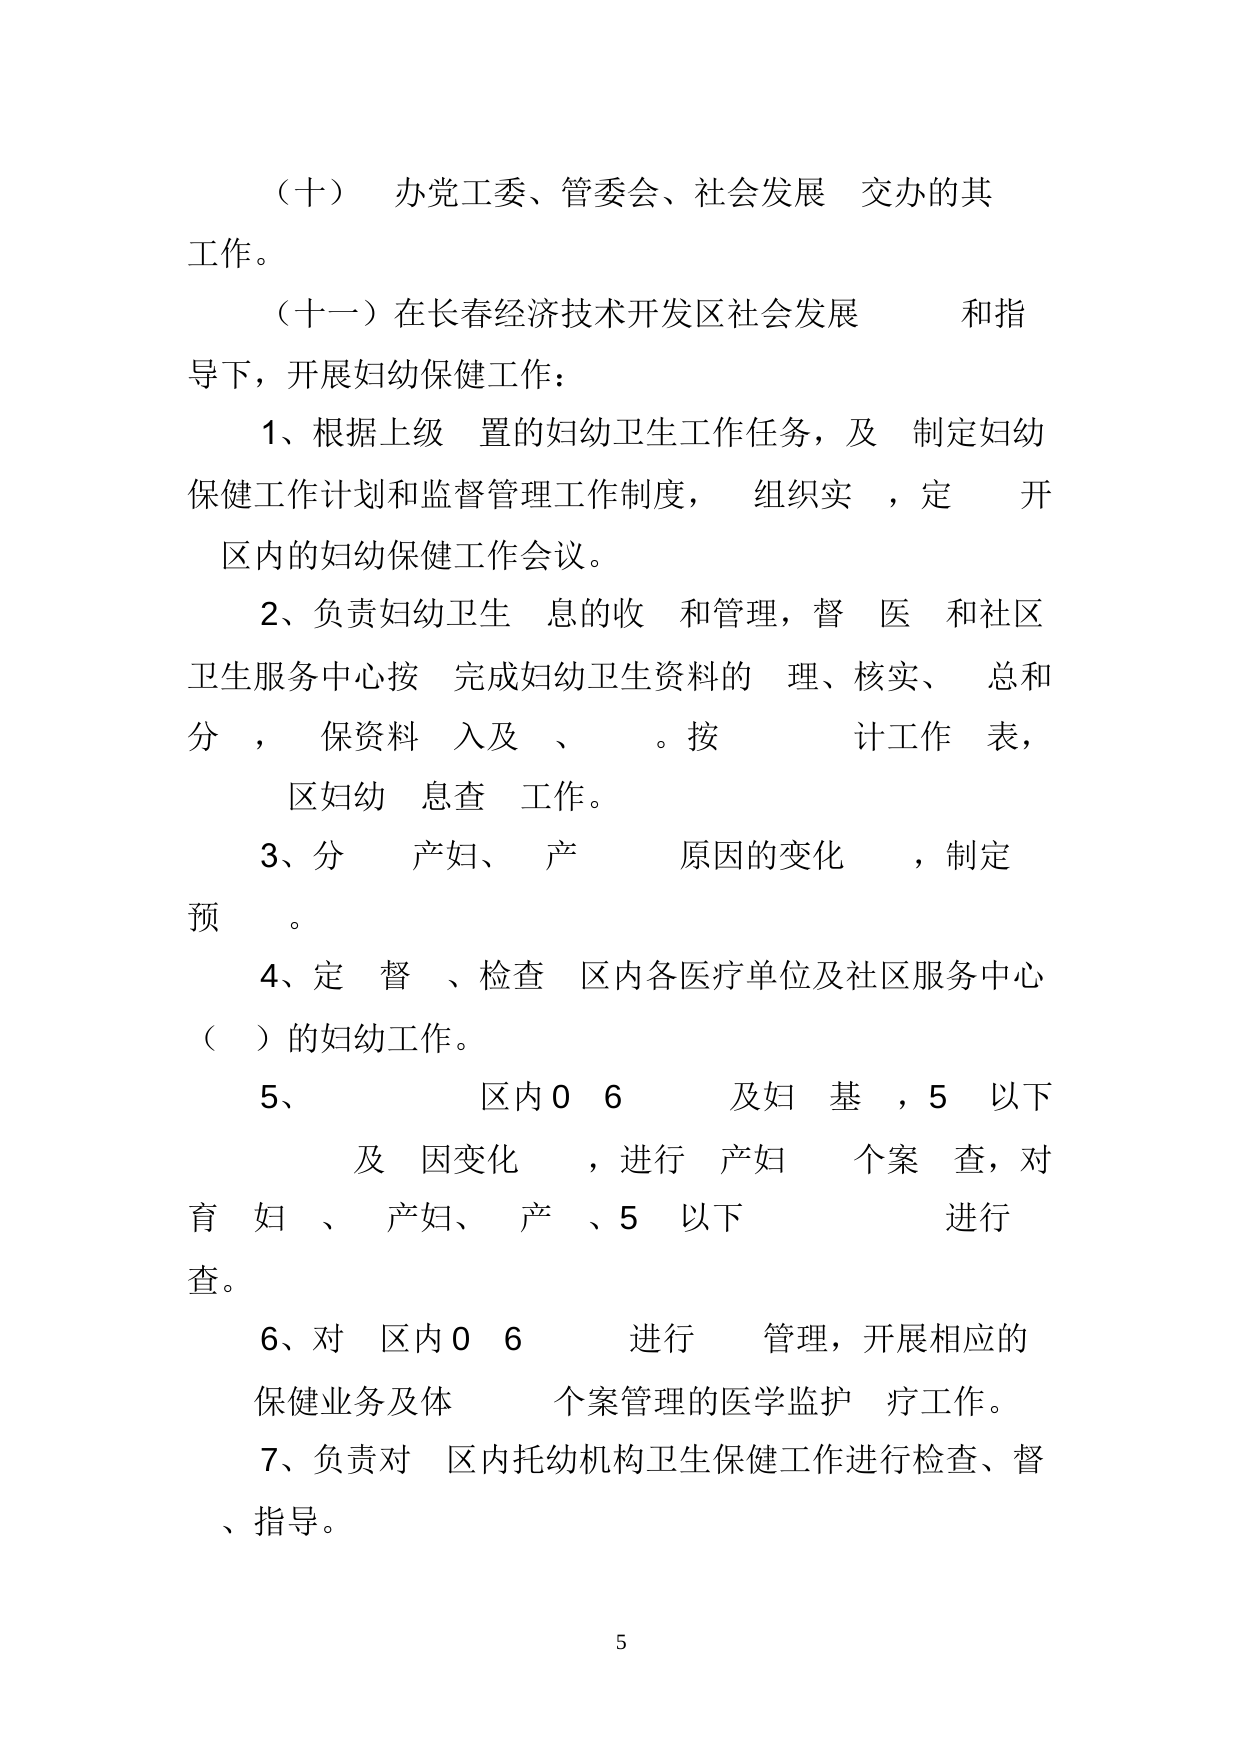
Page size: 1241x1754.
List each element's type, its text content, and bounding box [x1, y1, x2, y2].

text 4、定期督促、检查辖区内各医疗单位及社区服务中心（站）的妇幼工作。 [186, 934, 1054, 1055]
text 5、准确掌握辖区内0～6岁儿童及妇女基数，5岁以下儿童死亡率及死因变化趋势，进行孕产妇死亡个案调查，对育龄妇女、孕产妇、围产儿、5岁以下儿童死亡漏报进行调查。 [186, 1055, 1054, 1297]
text 3、分析孕产妇、围产儿死亡原因的变化趋势，制定干预措施。 [186, 814, 1054, 934]
text （十一）在长春经济技术开发区社会发展局授权和指导下，开展妇幼保健工作： [186, 270, 1054, 391]
text 2、负责妇幼卫生信息的收集和管理，督促医院和社区卫生服务中心按时完成妇幼卫生资料的整理、核实、汇总和分析，确保资料录入及时、准确。按时填报统计工作报表，做好辖区妇幼信息查漏工作。 [186, 572, 1054, 814]
text 6、对辖区内0～6岁儿童进行系统管理，开展相应的儿童保健业务及体弱儿童个案管理的医学监护治疗工作。 [186, 1297, 1054, 1418]
text 7、负责对辖区内托幼机构卫生保健工作进行检查、督促、指导。 [186, 1418, 1054, 1539]
text （十）承办党工委、管委会、社会发展局交办的其它工作。 [186, 149, 1054, 270]
text 1、根据上级布置的妇幼卫生工作任务，及时制定妇幼保健工作计划和监督管理工作制度，并组织实施，定期召开辖区内的妇幼保健工作会议。 [186, 391, 1054, 572]
